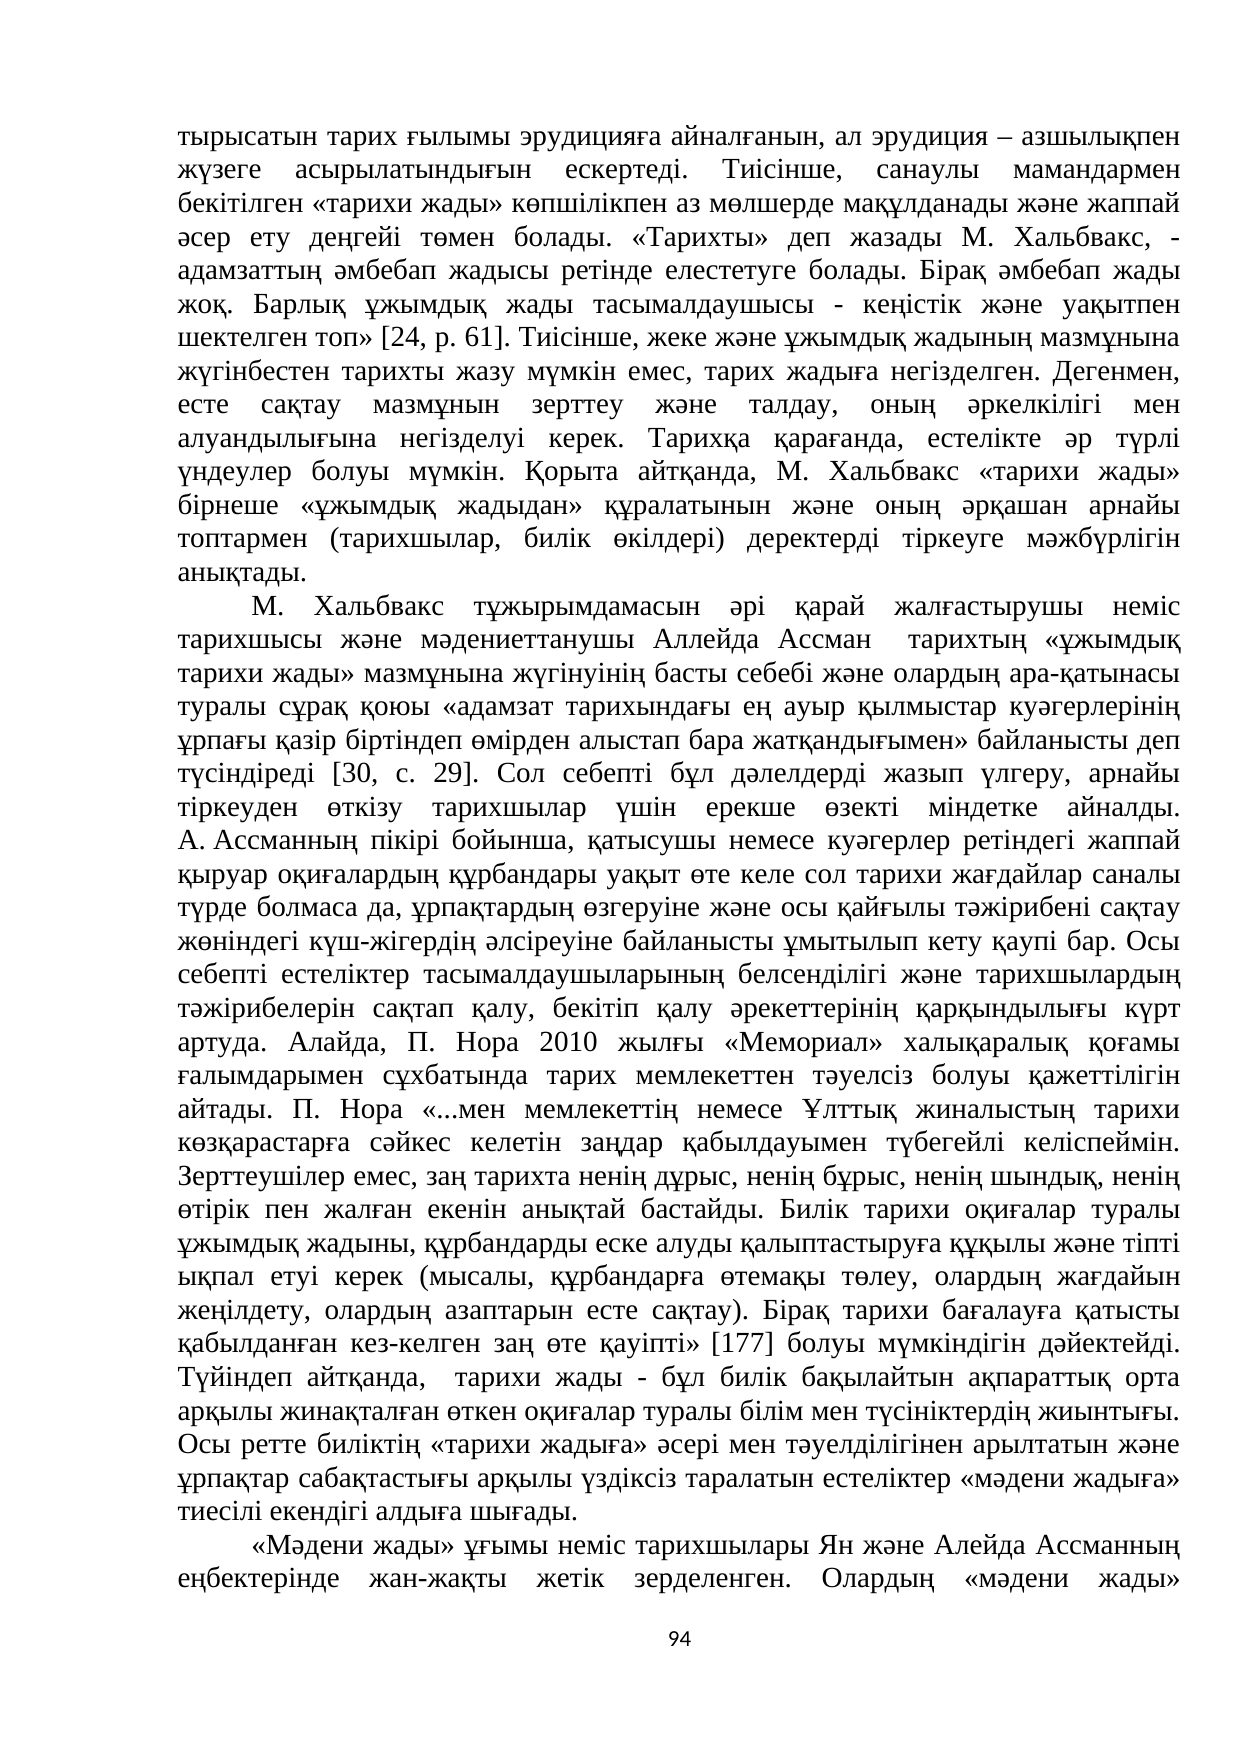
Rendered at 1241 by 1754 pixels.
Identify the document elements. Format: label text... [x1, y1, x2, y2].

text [177, 118, 1181, 588]
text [177, 1527, 1181, 1594]
text М. Хальбвакс тұжырымдамасын әрі қарай жалғастырушы неміс тарихшысы және мәдениеттанушы Аллейда Ассман тарихтың «ұжымдық тарихи жады» мазмұнына жүгінуінің басты себебі және олардың ара-қатынасы туралы сұрақ қоюы «адамзат тарихындағы ең ауыр қылмыстар куәгерлерінің ұрпағы қазір біртіндеп өмірден алыстап бара жатқандығымен» байланысты деп түсіндіреді [30, с. 29]. Сол себепті бұл дәлелдерді жазып үлгеру, арнайы тіркеуден өткізу тарихшылар үшін ерекше өзекті міндетке айналды. А. Ассманның пікірі бойынша, қатысушы немесе куәгерлер ретіндегі жаппай қыруар оқиғалардың құрбандары уақыт өте келе сол тарихи жағдайлар саналы түрде болмаса да, ұрпақтардың өзгеруіне және осы қайғылы тәжірибені сақтау жөніндегі күш-жігердің әлсіреуіне байланысты ұмытылып кету қаупі бар. Осы себепті естеліктер тасымалдаушыларының белсенділігі және тарихшылардың тәжірибелерін сақтап қалу, бекітіп қалу әрекеттерінің қарқындылығы күрт артуда. Алайда, П. Нора 2010 жылғы «Мемориал» халықаралық қоғамы ғалымдарымен сұхбатында тарих мемлекеттен тәуелсіз болуы қажеттілігін айтады. П. Нора «...мен мемлекеттің немесе Ұлттық жиналыстың тарихи көзқарастарға сәйкес келетін заңдар қабылдауымен түбегейлі келіспеймін. Зерттеушілер емес, заң тарихта ненің дұрыс, ненің бұрыс, ненің шындық, ненің өтірік пен жалған екенін анықтай бастайды. Билік тарихи оқиғалар туралы ұжымдық жадыны, құрбандарды еске алуды қалыптастыруға құқылы және тіпті ықпал етуі керек (мысалы, құрбандарға өтемақы төлеу, олардың жағдайын жеңілдету, олардың азаптарын есте сақтау). Бірақ тарихи бағалауға қатысты қабылданған кез-келген заң өте қауіпті» [177] болуы мүмкіндігін дәйектейді. Түйіндеп айтқанда, тарихи жады - бұл билік бақылайтын ақпараттық орта арқылы жинақталған өткен оқиғалар туралы білім мен түсініктердің жиынтығы. Осы ретте биліктің «тарихи жадыға» әсері мен тәуелділігінен арылтатын және ұрпақтар сабақтастығы арқылы үздіксіз таралатын естеліктер «мәдени жадыға» тиесілі екендігі алдыға шығады. [177, 588, 1181, 1527]
